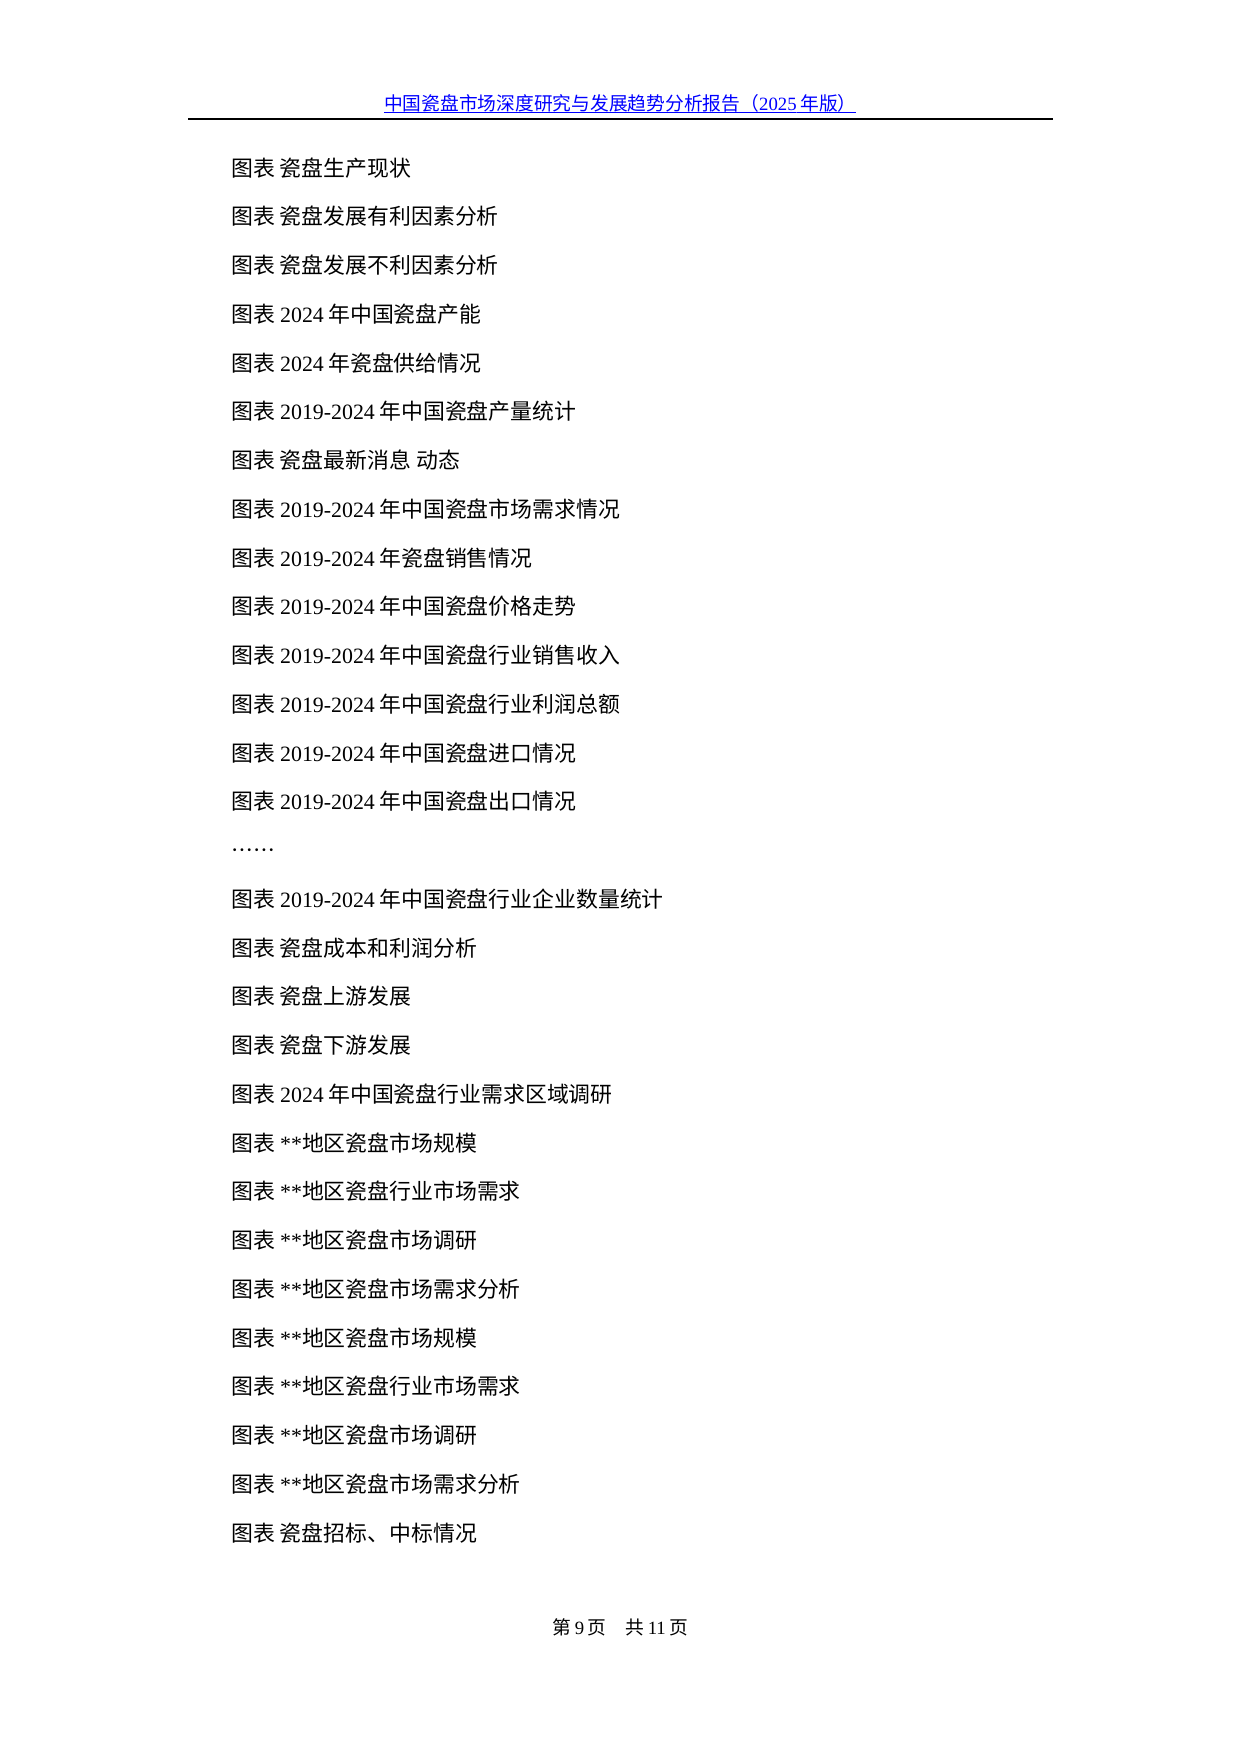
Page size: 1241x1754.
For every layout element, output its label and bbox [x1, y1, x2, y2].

text [187, 150, 1053, 1548]
